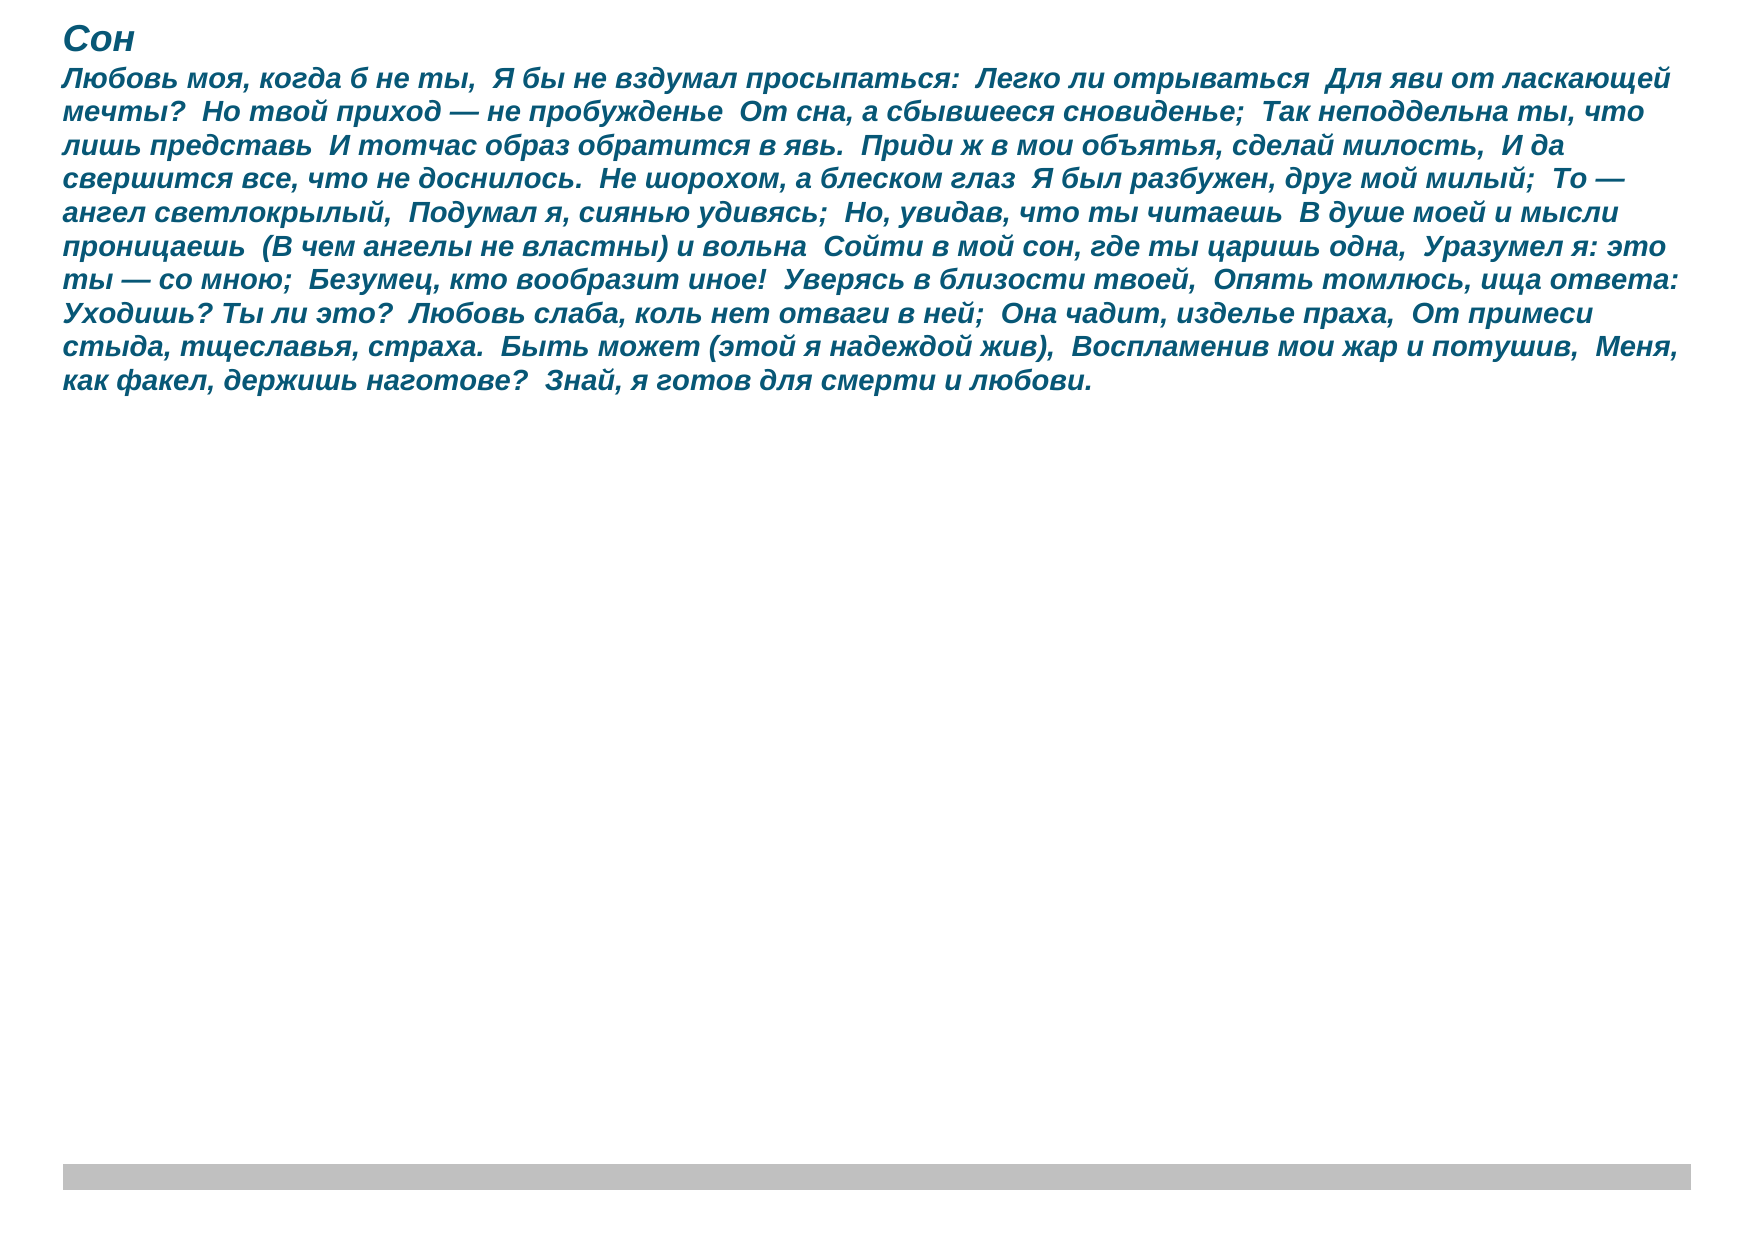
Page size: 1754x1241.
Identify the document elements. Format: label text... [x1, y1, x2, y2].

text Любовь моя, когда б не ты, [62, 61, 1691, 396]
subtitle Сон [62, 17, 1691, 60]
